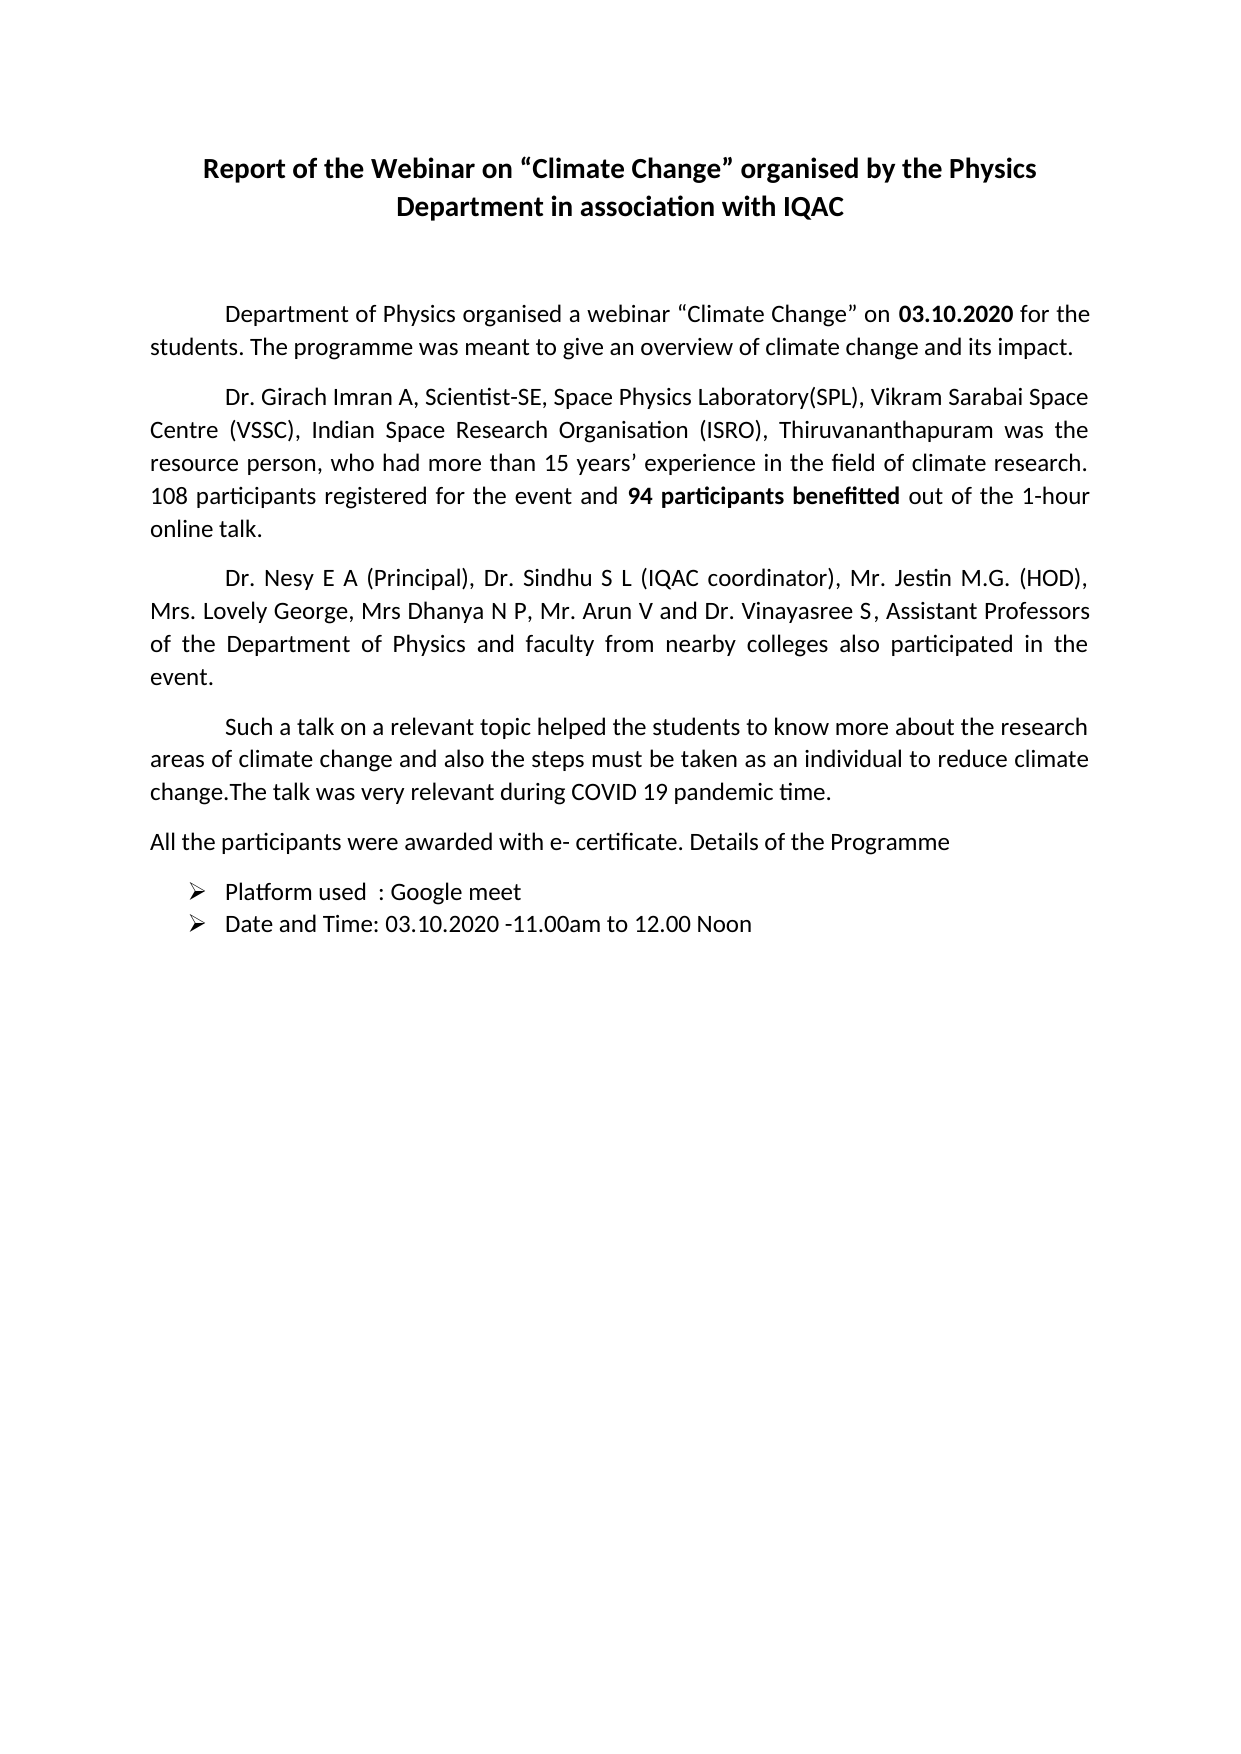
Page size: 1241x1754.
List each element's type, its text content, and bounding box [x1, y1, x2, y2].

text Such a talk on a relevant topic helped the students to know more about the research areas of climate change and also the steps must be taken as an individual to reduce climate change.The talk was very relevant during COVID 19 pandemic time. [150, 711, 1090, 807]
text Department of Physics organised a webinar “Climate Change” on 03.10.2020 for the students. The programme was meant to give an overview of climate change and its impact. [150, 299, 1090, 362]
text Dr. Girach Imran A, Scientist-SE, Space Physics Laboratory(SPL), Vikram Sarabai Space Centre (VSSC), Indian Space Research Organisation (ISRO), Thiruvananthapuram was the resource person, who had more than 15 years’ experience in the field of climate research. 108 participants registered for the event and 94 participants benefitted out of the 1-hour online talk. [150, 381, 1090, 543]
list Date and Time: 03.10.2020 -11.00am to 12.00 Noon [187, 909, 1090, 939]
text All the participants were awarded with e- certificate. Details of the Programme [150, 826, 1090, 857]
text Dr. Nesy E A (Principal), Dr. Sindhu S L (IQAC coordinator), Mr. Jestin M.G. (HOD), Mrs. Lovely George, Mrs Dhanya N P, Mr. Arun V and Dr. Vinayasree S, Assistant Professors of the Department of Physics and faculty from nearby colleges also participated in the event. [150, 562, 1090, 692]
list Platform used : Google meet [187, 876, 1090, 906]
text Report of the Webinar on “Climate Change” organised by the Physics Department in association with IQAC [150, 150, 1090, 224]
